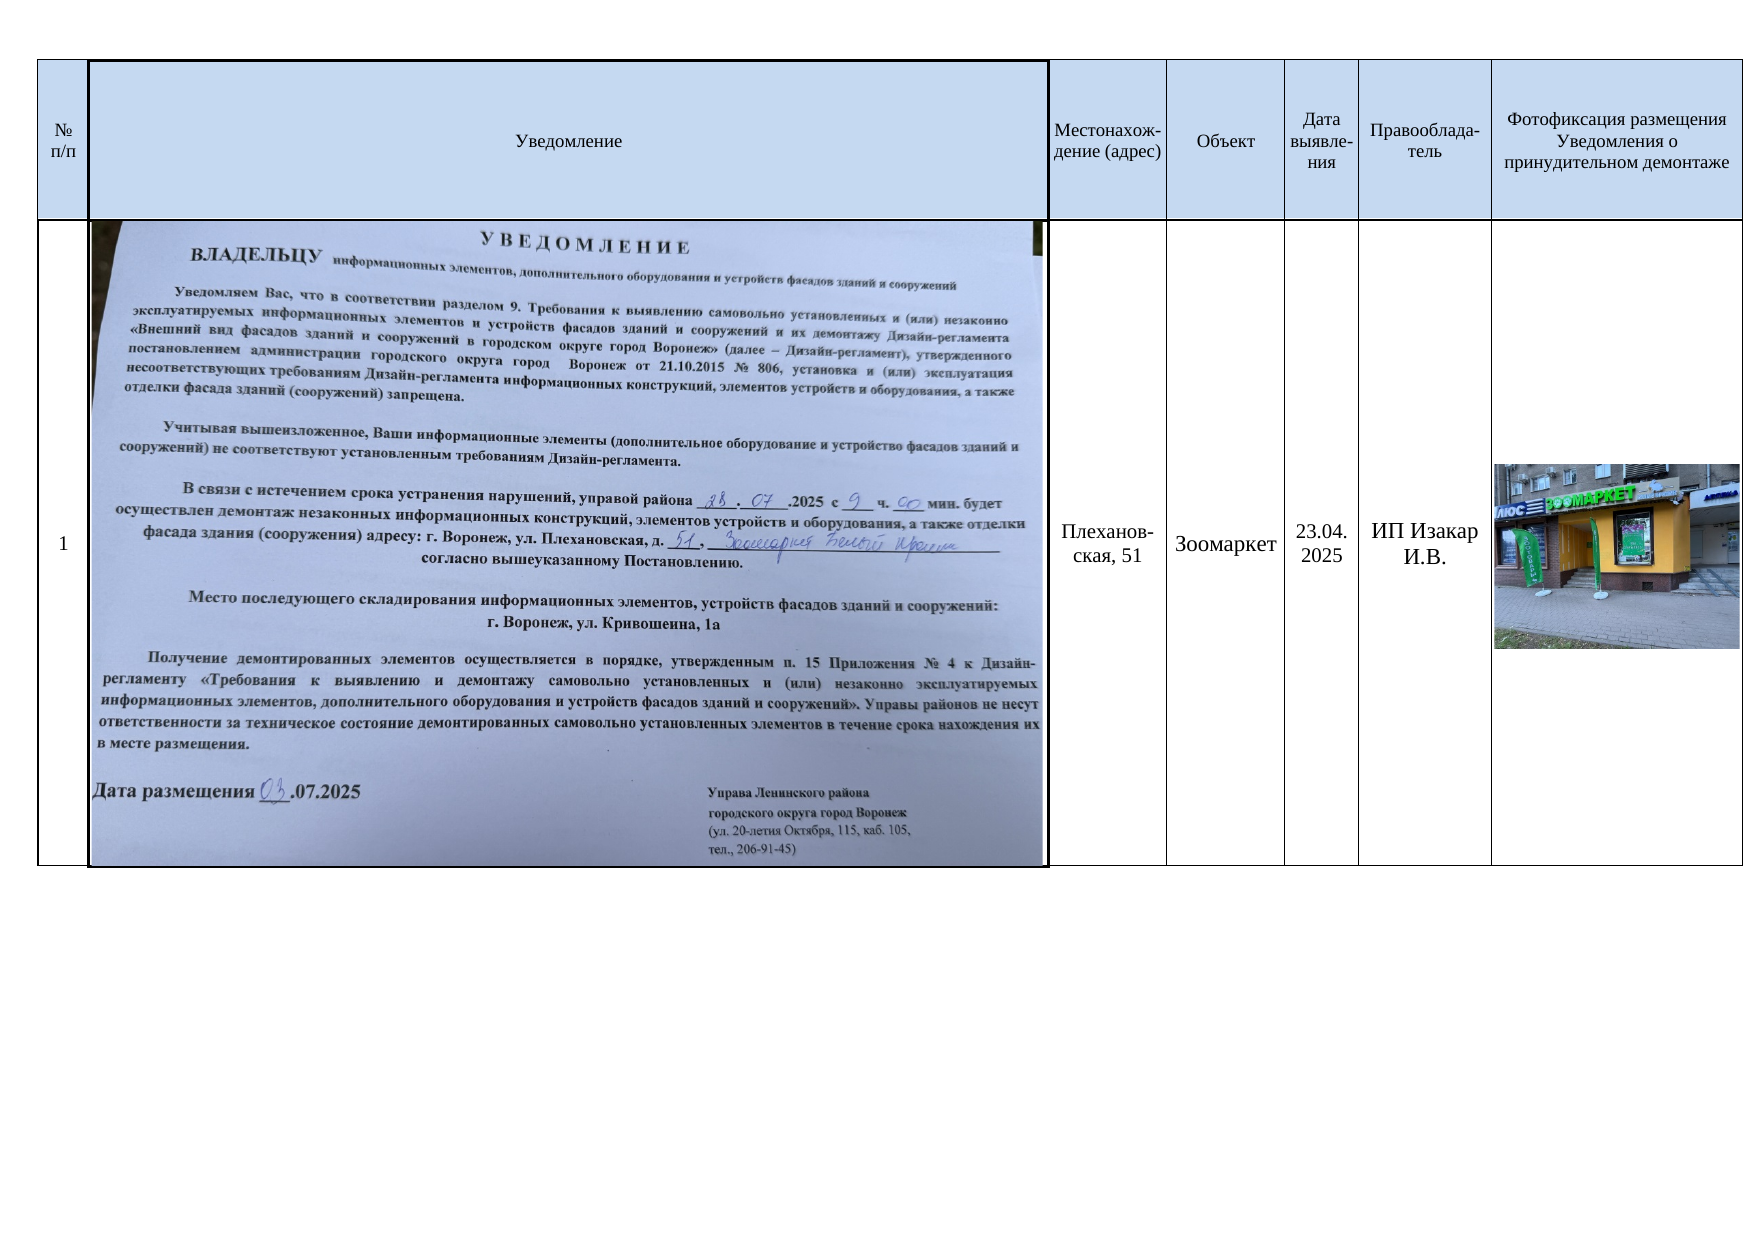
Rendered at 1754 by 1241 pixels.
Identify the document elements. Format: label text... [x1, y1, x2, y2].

table_header Дата выявле-ния [1285, 60, 1358, 218]
table_header Фотофиксация размещения Уведомления о принудительном демонтаже [1492, 60, 1742, 218]
table_header № п/п [38, 60, 87, 218]
table_header Правооблада-тель [1359, 60, 1491, 218]
table_cell 1 [39, 221, 87, 865]
table_cell Плеханов-ская, 51 [1050, 221, 1166, 865]
table_cell Зоомаркет [1167, 221, 1284, 865]
table_cell [1492, 221, 1742, 865]
table_cell [1043, 222, 1047, 865]
table_header Уведомление [90, 62, 1047, 218]
table_cell 23.04. 2025 [1285, 221, 1358, 865]
table_header Объект [1167, 60, 1284, 218]
picture [1494, 464, 1740, 649]
picture [91, 221, 1043, 866]
table_header Местонахож-дение (адрес) [1050, 60, 1166, 218]
table_cell ИП Изакар И.В. [1359, 221, 1491, 865]
